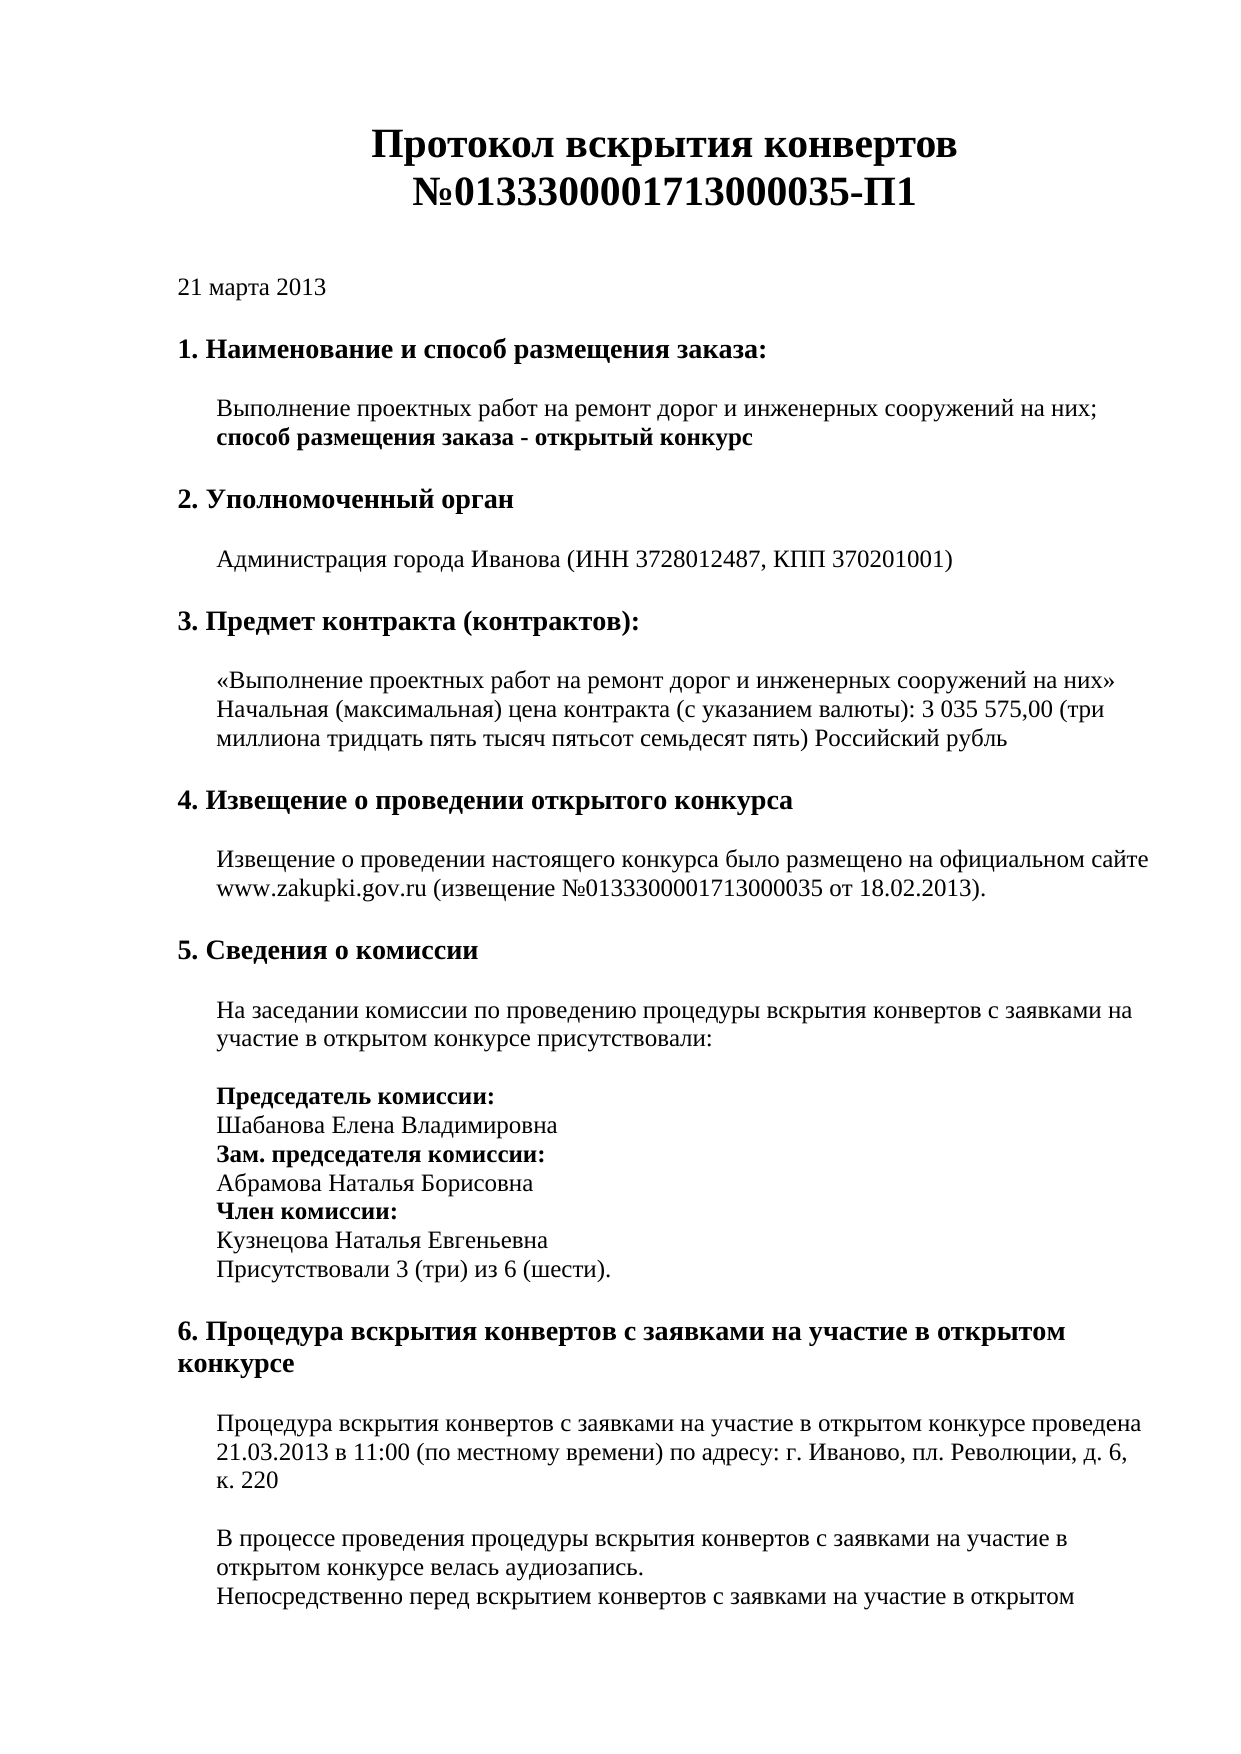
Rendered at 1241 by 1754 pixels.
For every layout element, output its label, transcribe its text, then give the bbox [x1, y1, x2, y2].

text Член комиссии: Кузнецова Наталья Евгеньевна [216, 1196, 1152, 1254]
text Председатель комиссии: Шабанова Елена Владимировна [216, 1081, 1152, 1139]
text Присутствовали 3 (три) из 6 (шести). [216, 1254, 1152, 1283]
text «Выполнение проектных работ на ремонт дорог и инженерных сооружений на них» Начальная (максимальная) цена контракта (с указанием валюты): 3 035 575,00 (три миллиона тридцать пять тысяч пятьсот семьдесят пять) Российский рубль [216, 665, 1152, 752]
text 21 марта 2013 [177, 243, 1152, 301]
text Выполнение проектных работ на ремонт дорог и инженерных сооружений на них; способ размещения заказа - открытый конкурс [216, 393, 1152, 451]
text 3. Предмет контракта (контрактов): [177, 604, 1152, 636]
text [216, 1523, 1152, 1609]
text Процедура вскрытия конвертов с заявками на участие в открытом конкурсе проведена 21.03.2013 в 11:00 (по местному времени) по адресу: г. Иваново, пл. Революции, д. 6, к. 220 [216, 1408, 1152, 1494]
text 6. Процедура вскрытия конвертов с заявками на участие в открытом конкурсе [177, 1314, 1152, 1379]
text Зам. председателя комиссии: Абрамова Наталья Борисовна [216, 1139, 1152, 1196]
text 1. Наименование и способ размещения заказа: [177, 332, 1152, 364]
text На заседании комиссии по проведению процедуры вскрытия конвертов с заявками на участие в открытом конкурсе присутствовали: [216, 995, 1152, 1052]
text 2. Уполномоченный орган [177, 482, 1152, 514]
text Протокол вскрытия конвертов №0133300001713000035-П1 [177, 118, 1152, 214]
text Администрация города Иванова (ИНН 3728012487, КПП 370201001) [216, 544, 1152, 572]
text Извещение о проведении настоящего конкурса было размещено на официальном сайте www.zakupki.gov.ru (извещение №0133300001713000035 от 18.02.2013). [216, 844, 1152, 902]
text 5. Сведения о комиссии [177, 933, 1152, 966]
text 4. Извещение о проведении открытого конкурса [177, 783, 1152, 815]
